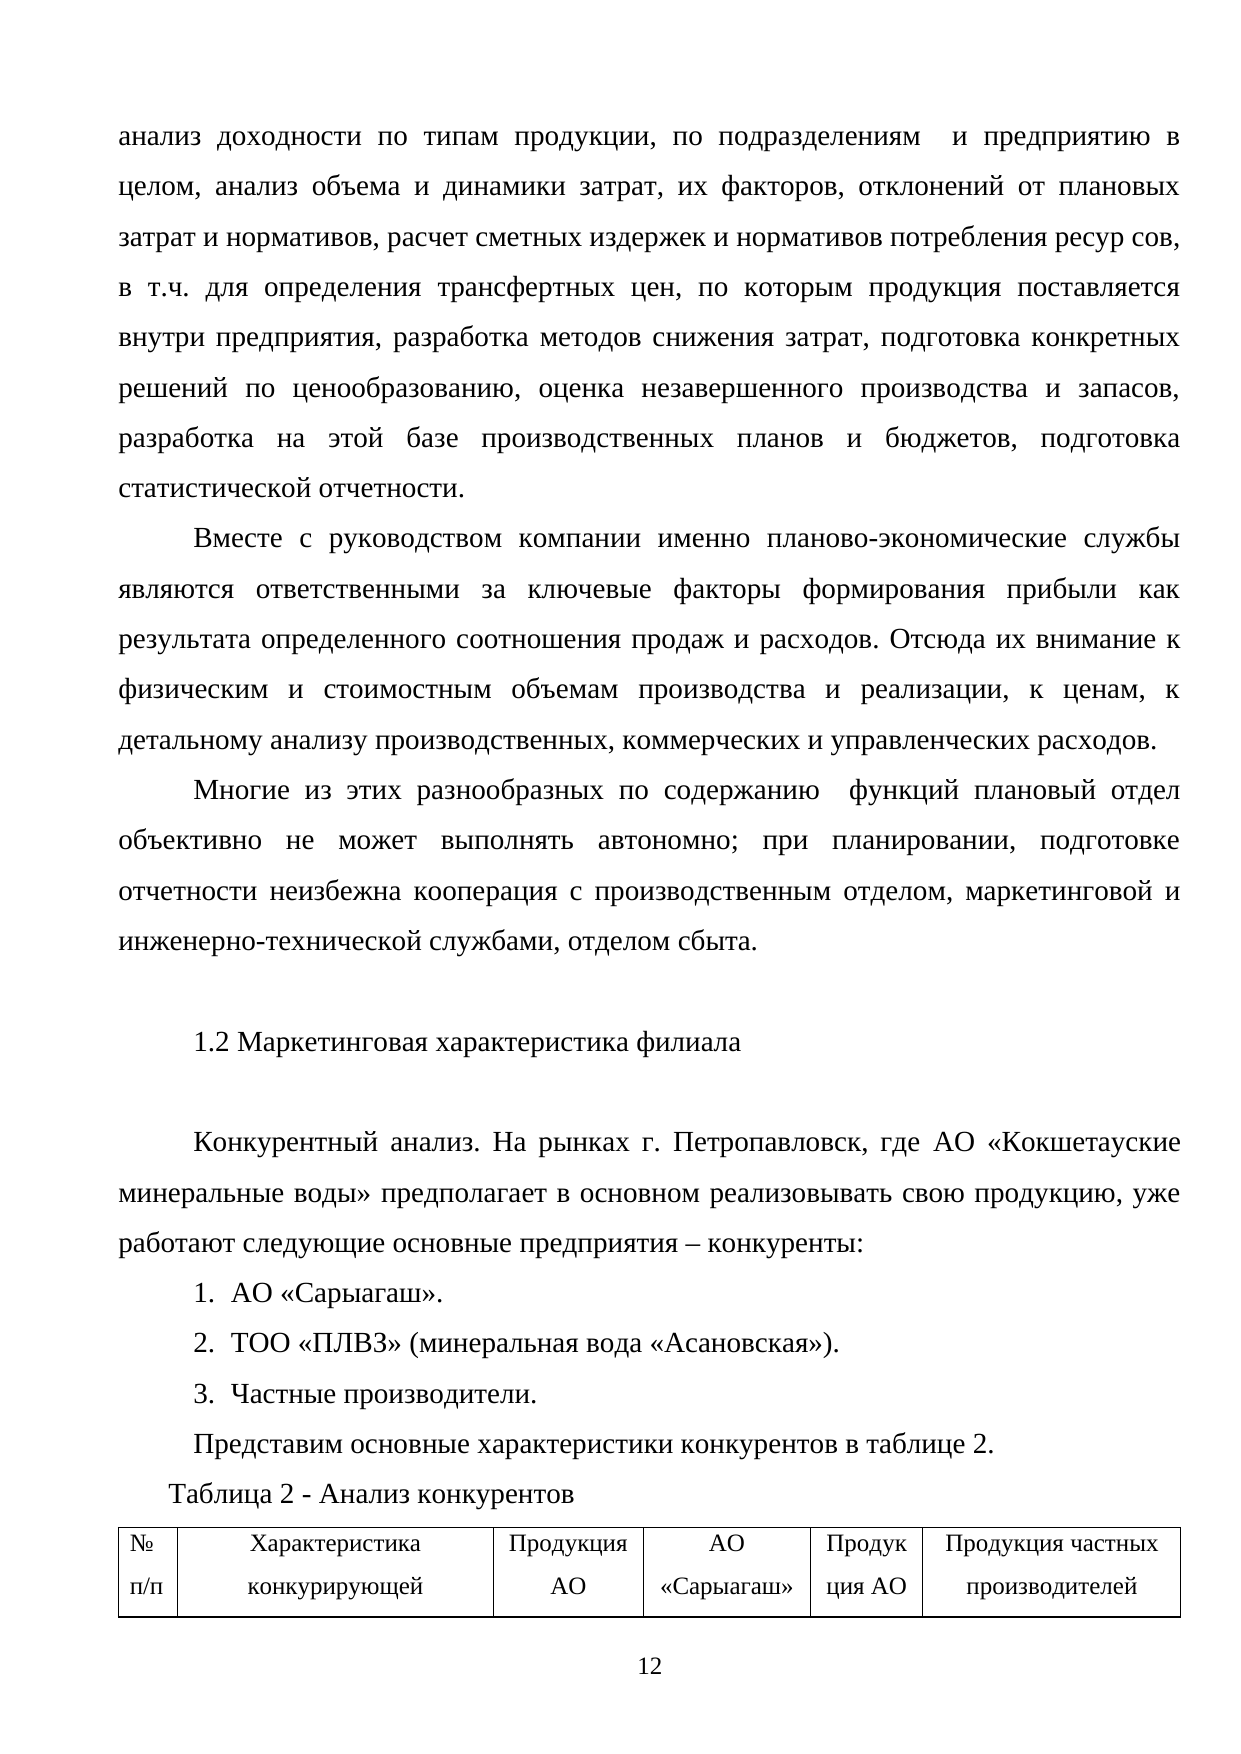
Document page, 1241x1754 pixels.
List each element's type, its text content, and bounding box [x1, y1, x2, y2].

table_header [494, 1528, 643, 1616]
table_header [923, 1528, 1180, 1616]
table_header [178, 1528, 493, 1616]
list ТОО «ПЛВЗ» (минеральная вода «Асановская»). [193, 1326, 1181, 1359]
text Представим основные характеристики конкурентов в таблице 2. [193, 1426, 1181, 1460]
list Частные производители. [193, 1376, 1181, 1409]
text Вместе с руководством компании именно планово-экономические службы являются ответственными за ключевые факторы формирования прибыли как результата определенного соотношения продаж и расходов. Отсюда их внимание к физическим и стоимостным объемам производства и реализации, к ценам, к детальному анализу производственных, коммерческих и управленческих расходов. [118, 521, 1181, 755]
table_header Продукция АО «КМВ» [811, 1528, 922, 1616]
text Многие из этих разнообразных по содержанию функций плановый отдел объективно не может выполнять автономно; при планировании, подготовке отчетности неизбежна кооперация с производственным отделом, маркетинговой и инженерно-технической службами, отделом сбыта. [118, 772, 1181, 957]
table_header № п/п [119, 1528, 177, 1616]
table_header АО «Сарыагаш» [644, 1528, 810, 1616]
text Таблица 2 - Анализ конкурентов [118, 1477, 1181, 1510]
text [118, 118, 1181, 504]
list АО «Сарыагаш». [193, 1275, 1181, 1309]
text 1.2 Маркетинговая характеристика филиала [118, 1024, 1181, 1057]
text Конкурентный анализ. На рынках г. Петропавловск, где АО «Кокшетауские минеральные воды» предполагает в основном реализовывать свою продукцию, уже работают следующие основные предприятия – конкуренты: [118, 1124, 1181, 1258]
